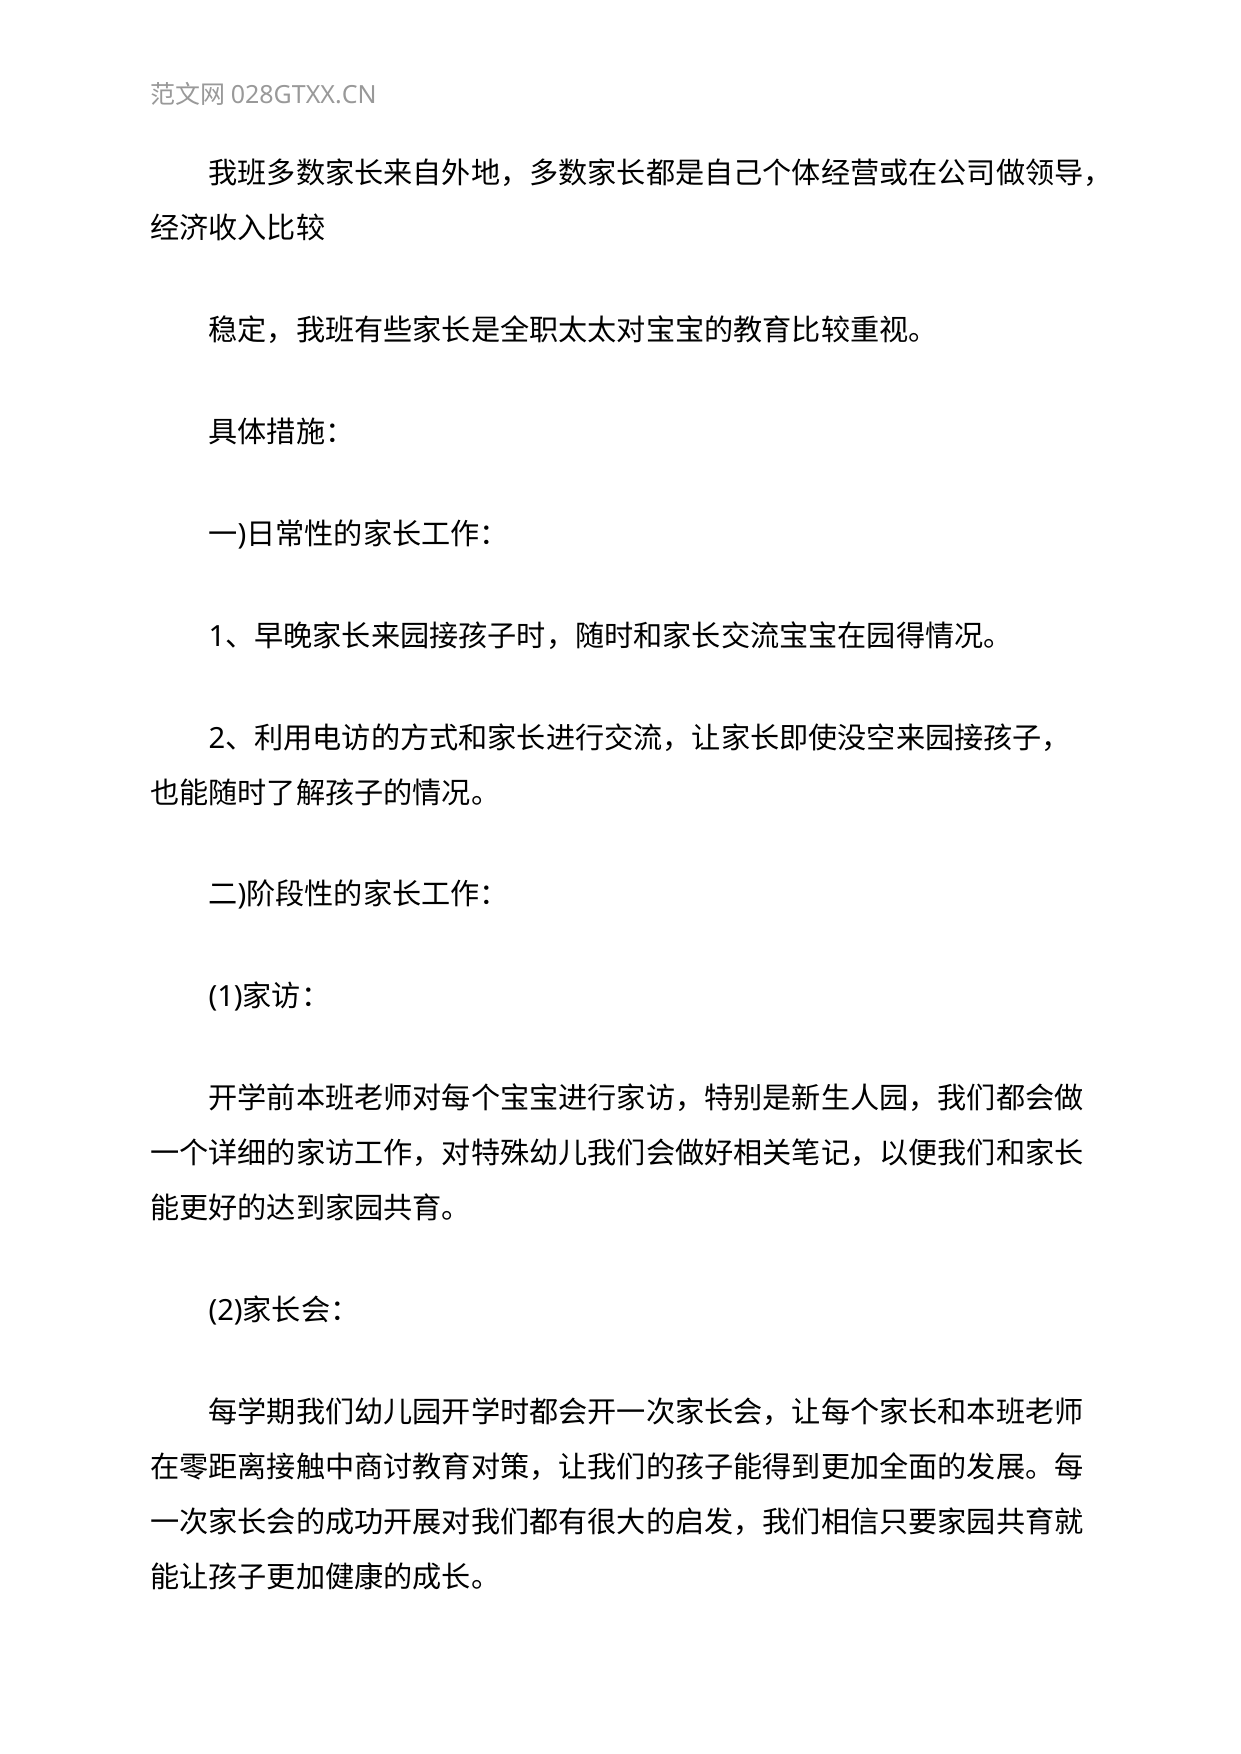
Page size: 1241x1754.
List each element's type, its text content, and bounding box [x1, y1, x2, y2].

text 我班多数家长来自外地，多数家长都是自己个体经营或在公司做领导，经济收入比较 [150, 150, 1090, 247]
text 1、早晚家长来园接孩子时，随时和家长交流宝宝在园得情况。 [150, 612, 1090, 654]
text 开学前本班老师对每个宝宝进行家访，特别是新生人园，我们都会做一个详细的家访工作，对特殊幼儿我们会做好相关笔记，以便我们和家长能更好的达到家园共育。 [150, 1075, 1090, 1227]
text (1)家访： [150, 973, 1090, 1015]
text 每学期我们幼儿园开学时都会开一次家长会，让每个家长和本班老师在零距离接触中商讨教育对策，让我们的孩子能得到更加全面的发展。每一次家长会的成功开展对我们都有很大的启发，我们相信只要家园共育就能让孩子更加健康的成长。 [150, 1388, 1090, 1595]
text 具体措施： [150, 408, 1090, 451]
text 稳定，我班有些家长是全职太太对宝宝的教育比较重视。 [150, 307, 1090, 349]
text 2、利用电访的方式和家长进行交流，让家长即使没空来园接孩子，也能随时了解孩子的情况。 [150, 714, 1090, 811]
text (2)家长会： [150, 1286, 1090, 1329]
text 二)阶段性的家长工作： [150, 871, 1090, 913]
text 一)日常性的家长工作： [150, 510, 1090, 553]
